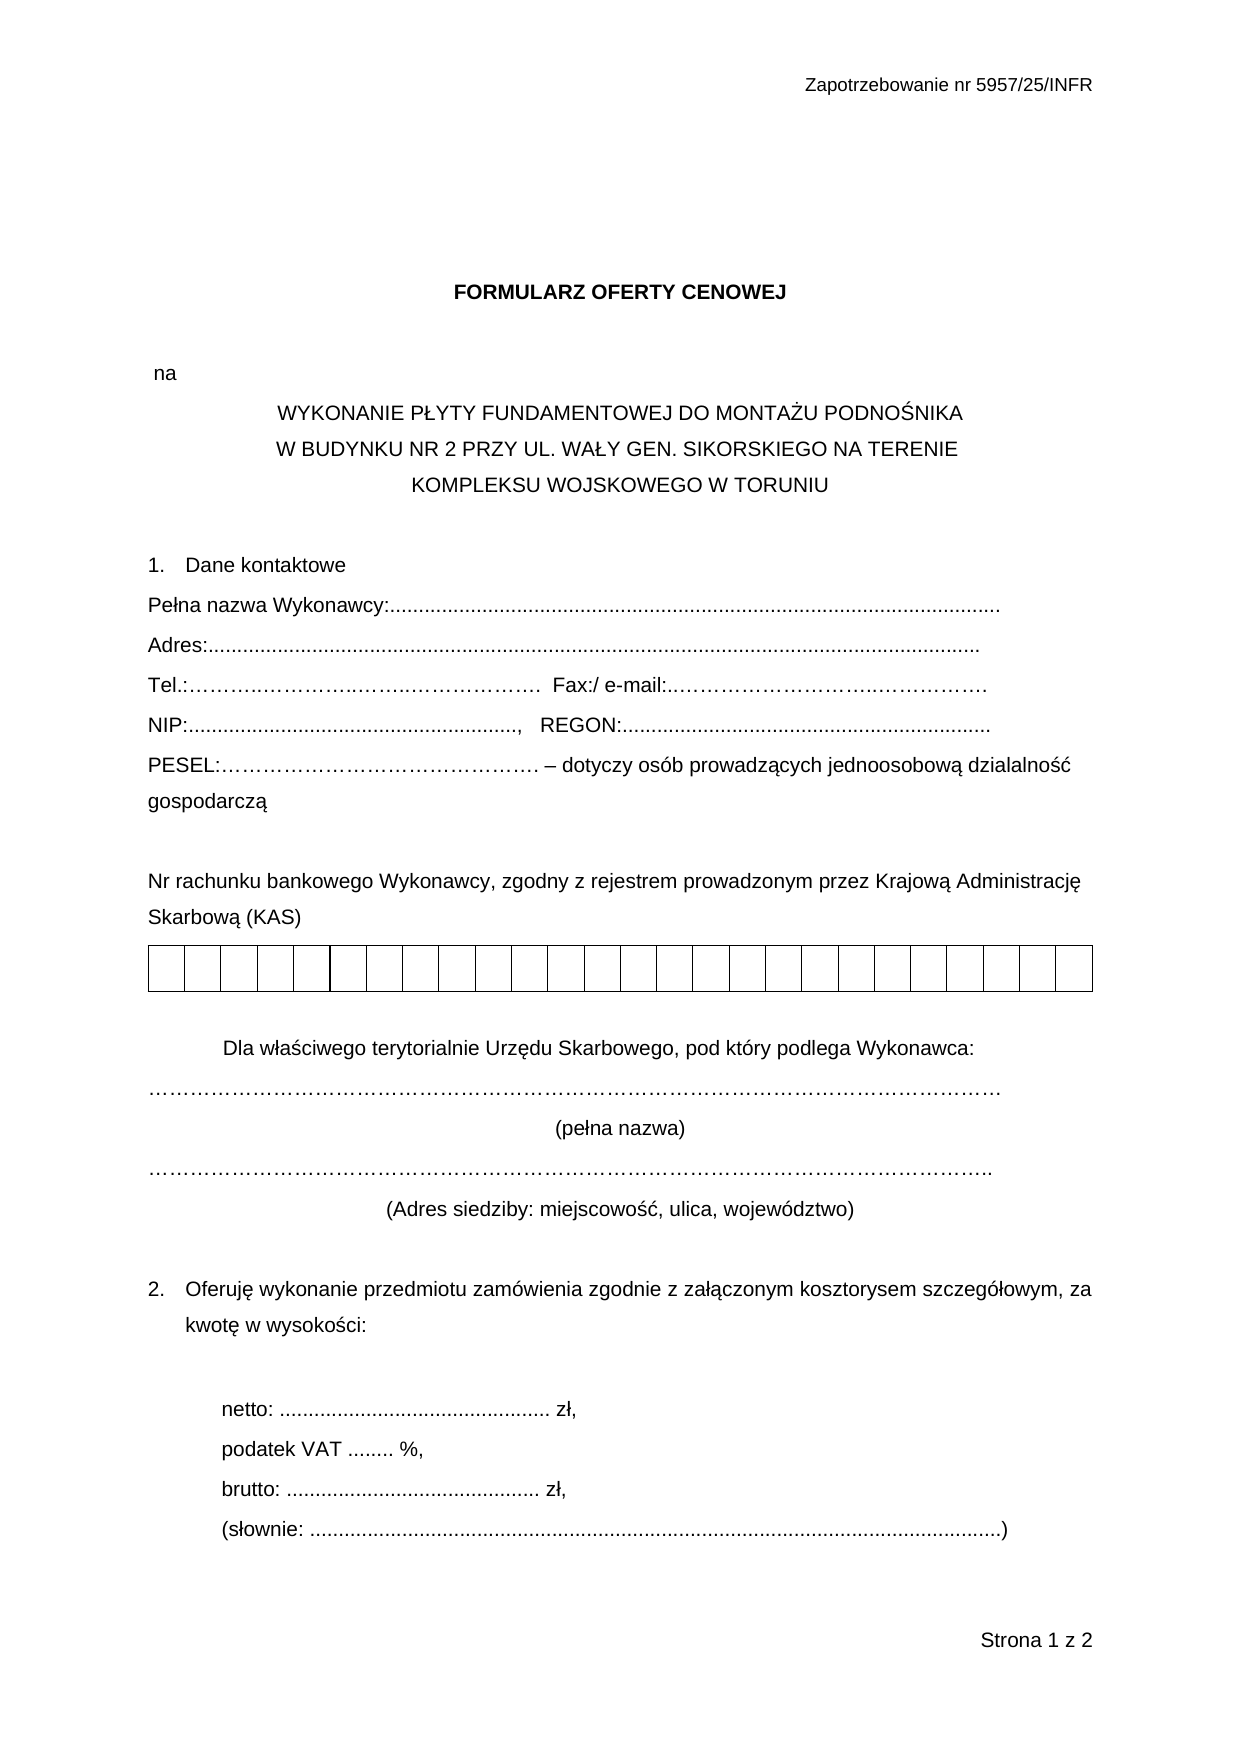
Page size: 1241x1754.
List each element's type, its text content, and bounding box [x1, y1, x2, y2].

text WYKONANIE PŁYTY FUNDAMENTOWEJ DO MONTAŻU PODNOŚNIKA W BUDYNKU NR 2 PRZY UL. WAŁY GEN. SIKORSKIEGO NA TERENIE KOMPLEKSU WOJSKOWEGO W TORUNIU [148, 401, 1093, 496]
list Oferuję wykonanie przedmiotu zamówienia zgodnie z załączonym kosztorysem szczegółowym, za kwotę w wysokości: [148, 1277, 1093, 1336]
list Dane kontaktowe [148, 553, 1093, 577]
text Nr rachunku bankowego Wykonawcy, zgodny z rejestrem prowadzonym przez Krajową Administrację Skarbową (KAS) [148, 869, 1093, 929]
text Tel.:………..…………..……..………………. Fax:/ e-mail:..………………………..……………. [148, 673, 1093, 697]
table_header [149, 946, 184, 991]
table_header [802, 946, 838, 991]
text Pełna nazwa Wykonawcy:.......................................................................................................... [148, 593, 1093, 617]
table_header [512, 946, 547, 991]
table_header [693, 946, 729, 991]
table_header [367, 946, 402, 991]
text …………………………………………………………………………………………………………… [148, 1076, 1093, 1100]
table_header [1056, 946, 1092, 991]
table_header [331, 946, 366, 991]
text Dla właściwego terytorialnie Urzędu Skarbowego, pod który podlega Wykonawca: [223, 1036, 1093, 1060]
text NIP:........................................................., REGON:................................................................ [148, 713, 1093, 737]
text (pełna nazwa) [148, 1116, 1093, 1140]
text PESEL:………………………………………. – dotyczy osób prowadzących jednoosobową dzialalność gospodarczą [148, 753, 1093, 813]
text (słownie: ........................................................................................................................) [148, 1517, 1093, 1541]
text FORMULARZ OFERTY CENOWEJ [148, 280, 1093, 304]
table_header [221, 946, 257, 991]
table_header [185, 946, 220, 991]
text na [148, 360, 1093, 384]
table_header [294, 946, 329, 991]
text Adres:...................................................................................................................................... [148, 633, 1093, 657]
table_header [911, 946, 946, 991]
table_header [439, 946, 475, 991]
table_header [1020, 946, 1055, 991]
table_header [621, 946, 656, 991]
table_header [984, 946, 1019, 991]
table_header [657, 946, 692, 991]
table_header [766, 946, 801, 991]
table_header [585, 946, 620, 991]
table_header [947, 946, 983, 991]
table_header [476, 946, 511, 991]
table_header [839, 946, 874, 991]
table_header [403, 946, 438, 991]
text brutto: ............................................ zł, [148, 1477, 1093, 1501]
text ………………………………………………………………………………………………………….. [148, 1156, 1093, 1180]
text netto: ............................................... zł, [148, 1397, 1093, 1421]
table_header [548, 946, 584, 991]
text (Adres siedziby: miejscowość, ulica, województwo) [148, 1196, 1093, 1220]
text podatek VAT ........ %, [148, 1437, 1093, 1461]
table_header [875, 946, 910, 991]
table_header [730, 946, 765, 991]
table_header [258, 946, 293, 991]
